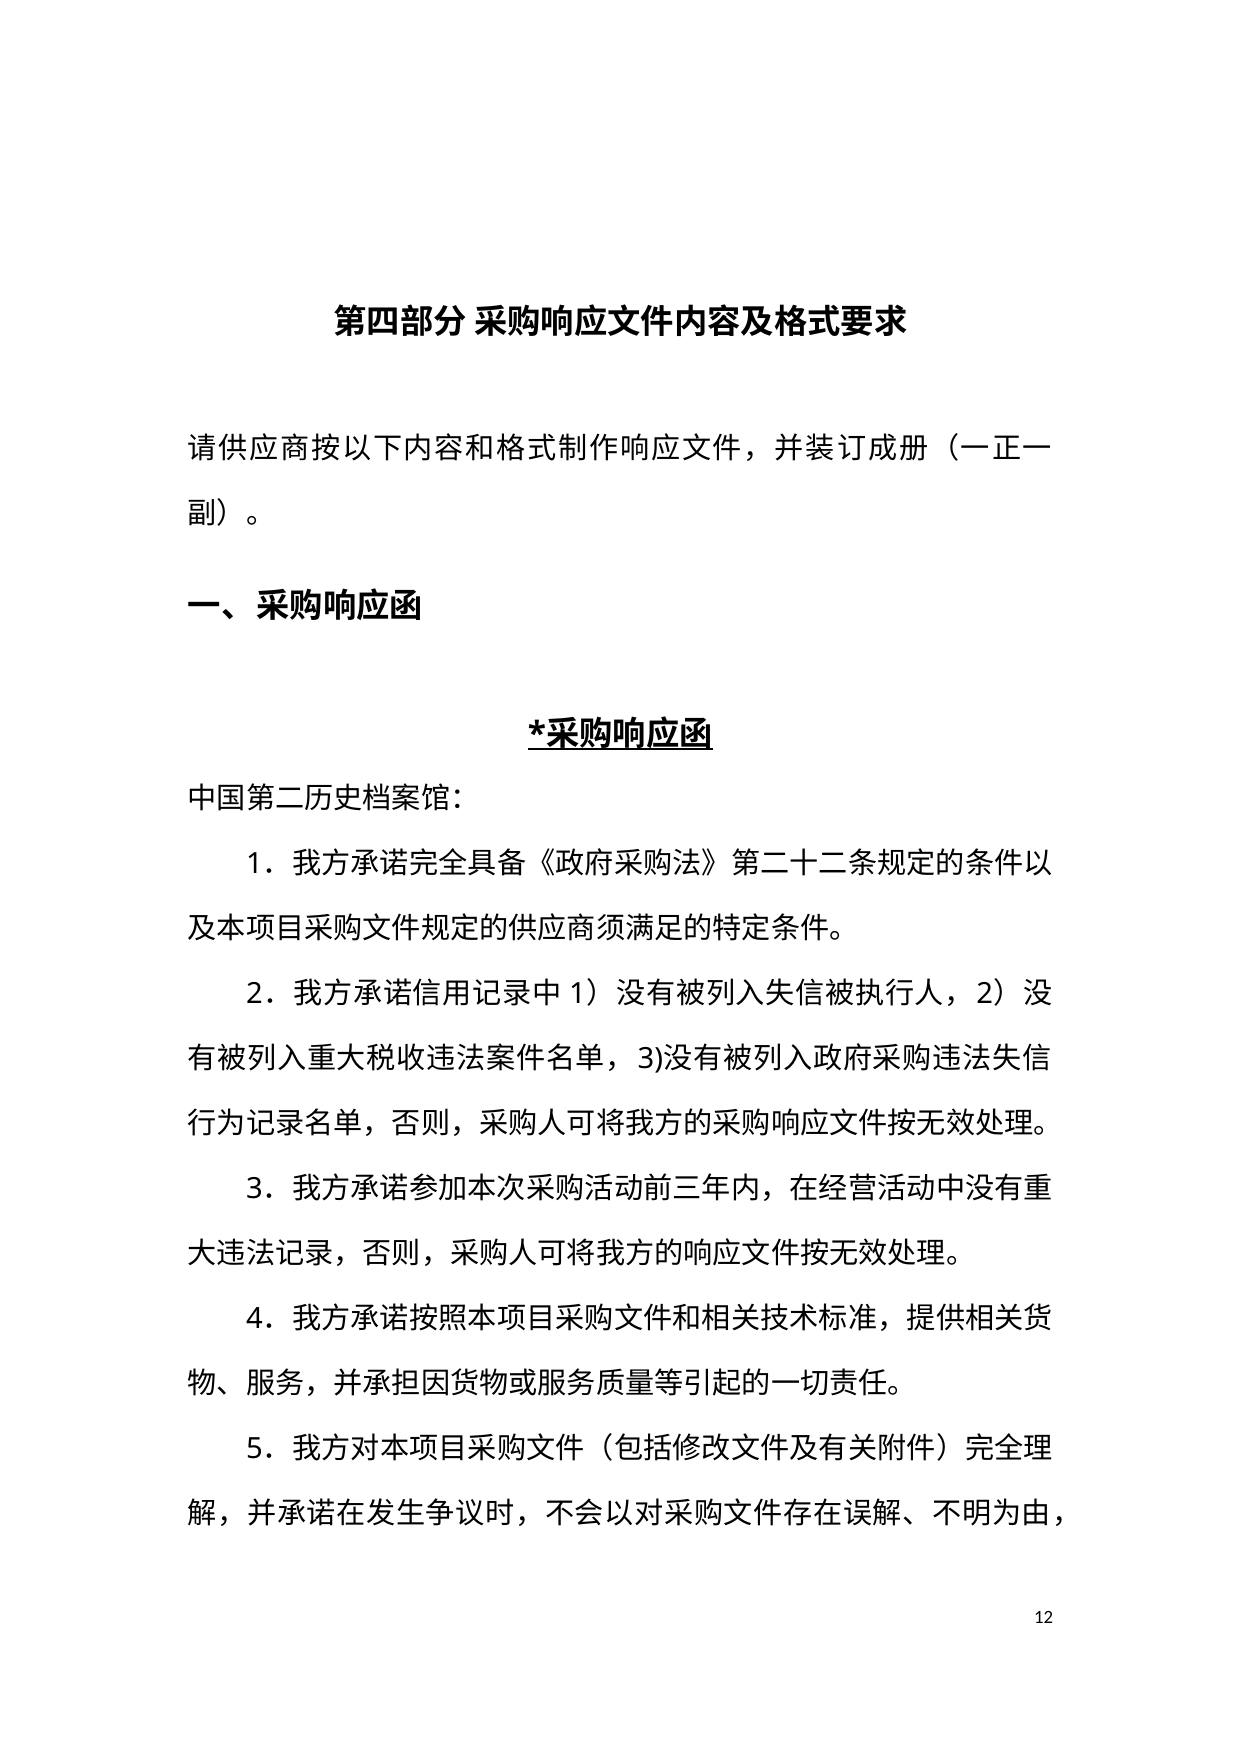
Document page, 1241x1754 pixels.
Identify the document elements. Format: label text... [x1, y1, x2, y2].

text 2．我方承诺信用记录中1）没有被列入失信被执行人，2）没有被列入重大税收违法案件名单，3)没有被列入政府采购违法失信行为记录名单，否则，采购人可将我方的采购响应文件按无效处理。 [187, 958, 1053, 1153]
subtitle 采购响应函 [187, 571, 1053, 636]
text 请供应商按以下内容和格式制作响应文件，并装订成册（一正一副）。 [187, 414, 1053, 544]
text 中国第二历史档案馆： [187, 763, 1053, 828]
text 4．我方承诺按照本项目采购文件和相关技术标准，提供相关货物、服务，并承担因货物或服务质量等引起的一切责任。 [187, 1283, 1053, 1413]
text 1．我方承诺完全具备《政府采购法》第二十二条规定的条件以及本项目采购文件规定的供应商须满足的特定条件。 [187, 828, 1053, 958]
subtitle 第四部分 采购响应文件内容及格式要求 [187, 287, 1053, 352]
text *采购响应函 [187, 698, 1053, 763]
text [187, 1413, 1053, 1543]
text 3．我方承诺参加本次采购活动前三年内，在经营活动中没有重大违法记录，否则，采购人可将我方的响应文件按无效处理。 [187, 1153, 1053, 1283]
